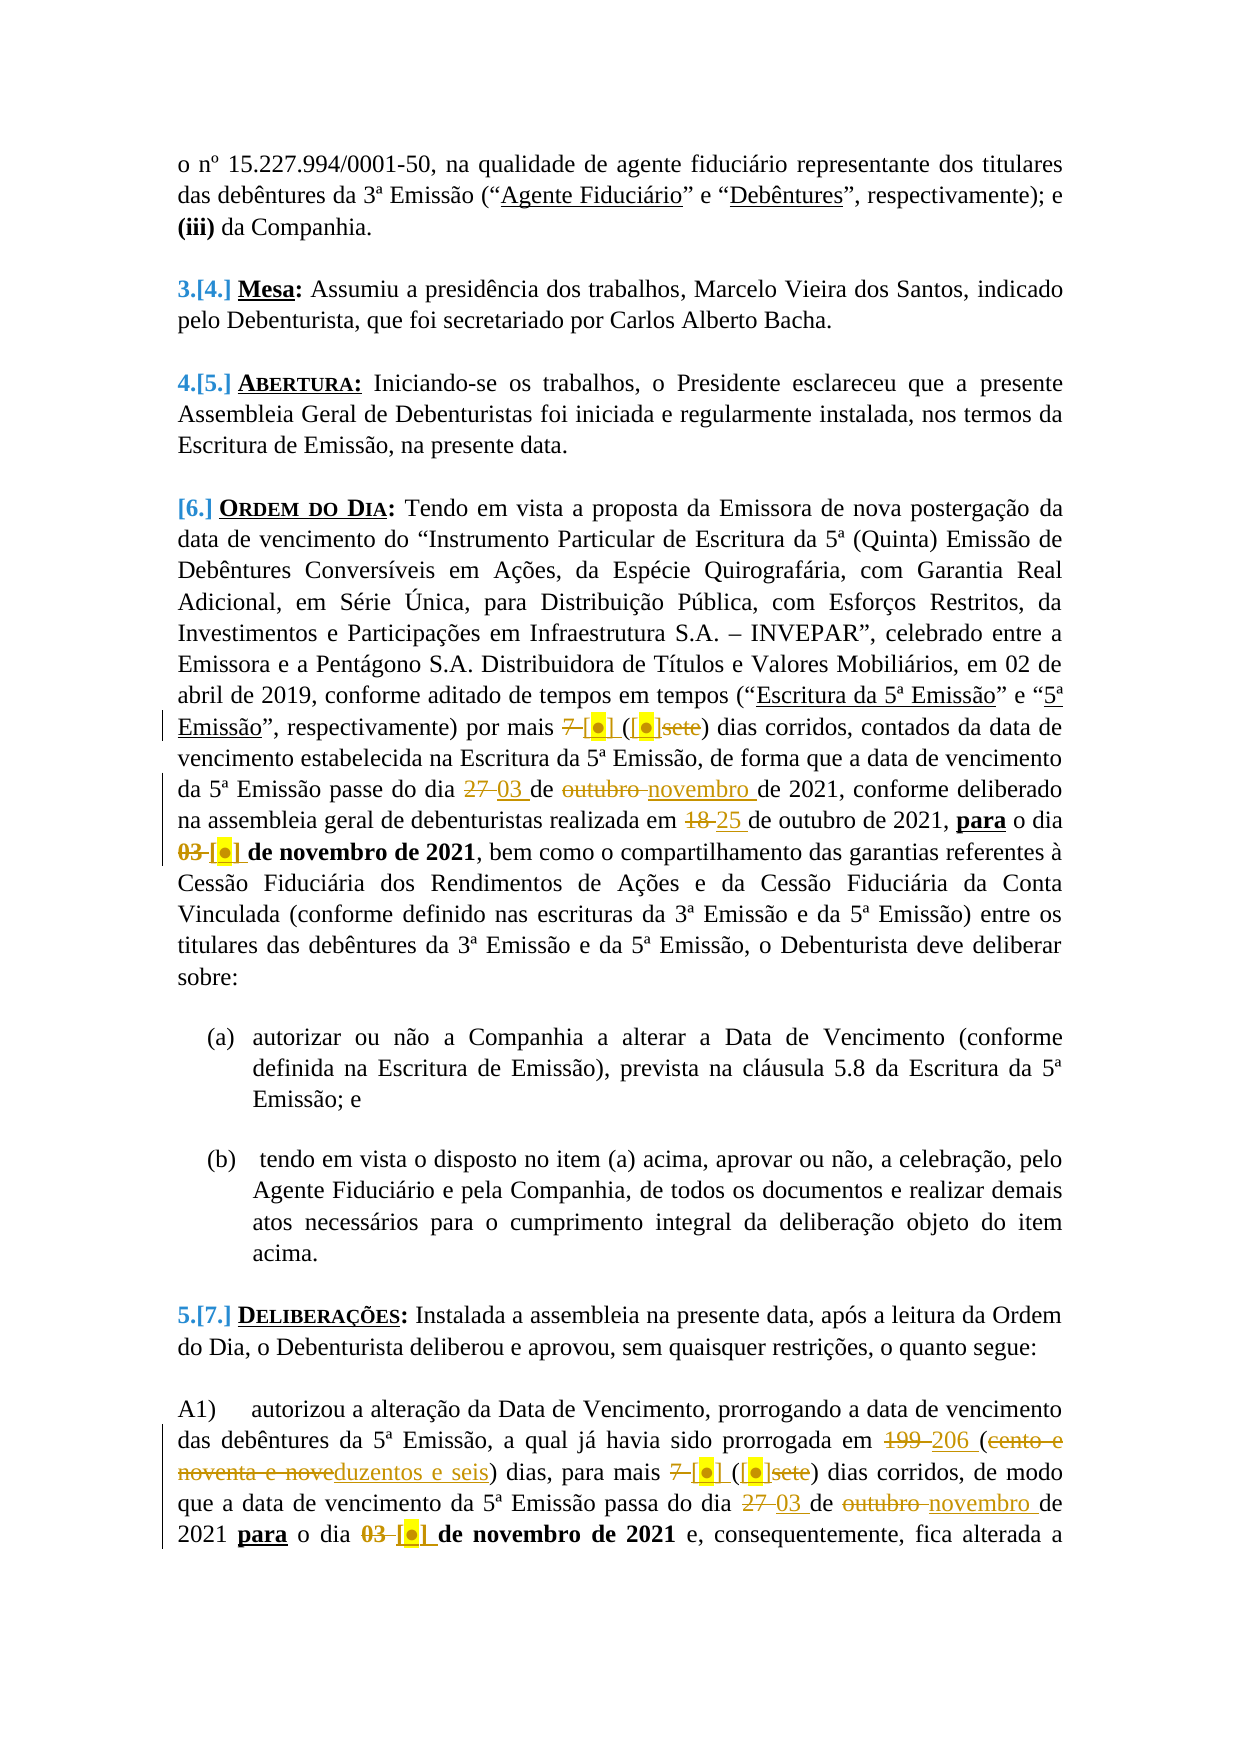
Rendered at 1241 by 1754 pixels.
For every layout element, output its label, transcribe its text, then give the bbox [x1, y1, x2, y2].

list Deliberações: Instalada a assembleia na presente data, após a leitura da Ordem do Dia, o Debenturista deliberou e aprovou, sem quaisquer restrições, o quanto segue: [177, 1299, 1063, 1361]
list tendo em vista o disposto no item (a) acima, aprovar ou não, a celebração, pelo Agente Fiduciário e pela Companhia, de todos os documentos e realizar demais atos necessários para o cumprimento integral da deliberação objeto do item acima. [207, 1143, 1063, 1268]
list autorizar ou não a Companhia a alterar a Data de Vencimento (conforme definida na Escritura de Emissão), prevista na cláusula 5.8 da Escritura da 5ª Emissão; e [207, 1020, 1063, 1114]
list Abertura: Iniciando-se os trabalhos, o Presidente esclareceu que a presente Assembleia Geral de Debenturistas foi iniciada e regularmente instalada, nos termos da Escritura de Emissão, na presente data. [177, 366, 1063, 460]
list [177, 148, 1063, 241]
list Mesa: Assumiu a presidência dos trabalhos, Marcelo Vieira dos Santos, indicado pelo Debenturista, que foi secretariado por Carlos Alberto Bacha. [177, 273, 1063, 335]
list Ordem do Dia: Tendo em vista a proposta da Emissora de nova postergação da data de vencimento do “Instrumento Particular de Escritura da 5ª (Quinta) Emissão de Debêntures Conversíveis em Ações, da Espécie Quirografária, com Garantia Real Adicional, em Série Única, para Distribuição Pública, com Esforços Restritos, da Investimentos e Participações em Infraestrutura S.A. – INVEPAR”, celebrado entre a Emissora e a Pentágono S.A. Distribuidora de Títulos e Valores Mobiliários, em 02 de abril de 2019, conforme aditado de tempos em tempos (“Escritura da 5ª Emissão” e “5ª Emissão”, respectivamente) por mais () dias corridos, contados da data de vencimento estabelecida na Escritura da 5ª Emissão, de forma que a data de vencimento da 5ª Emissão passe do dia de de 2021, conforme deliberado na assembleia geral de debenturistas realizada em de outubro de 2021, para o dia de novembro de 2021, bem como o compartilhamento das garantias referentes à Cessão Fiduciária dos Rendimentos de Ações e da Cessão Fiduciária da Conta Vinculada (conforme definido nas escrituras da 3ª Emissão e da 5ª Emissão) entre os titulares das debêntures da 3ª Emissão e da 5ª Emissão, o Debenturista deve deliberar sobre: [177, 491, 1063, 991]
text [177, 1393, 1063, 1549]
